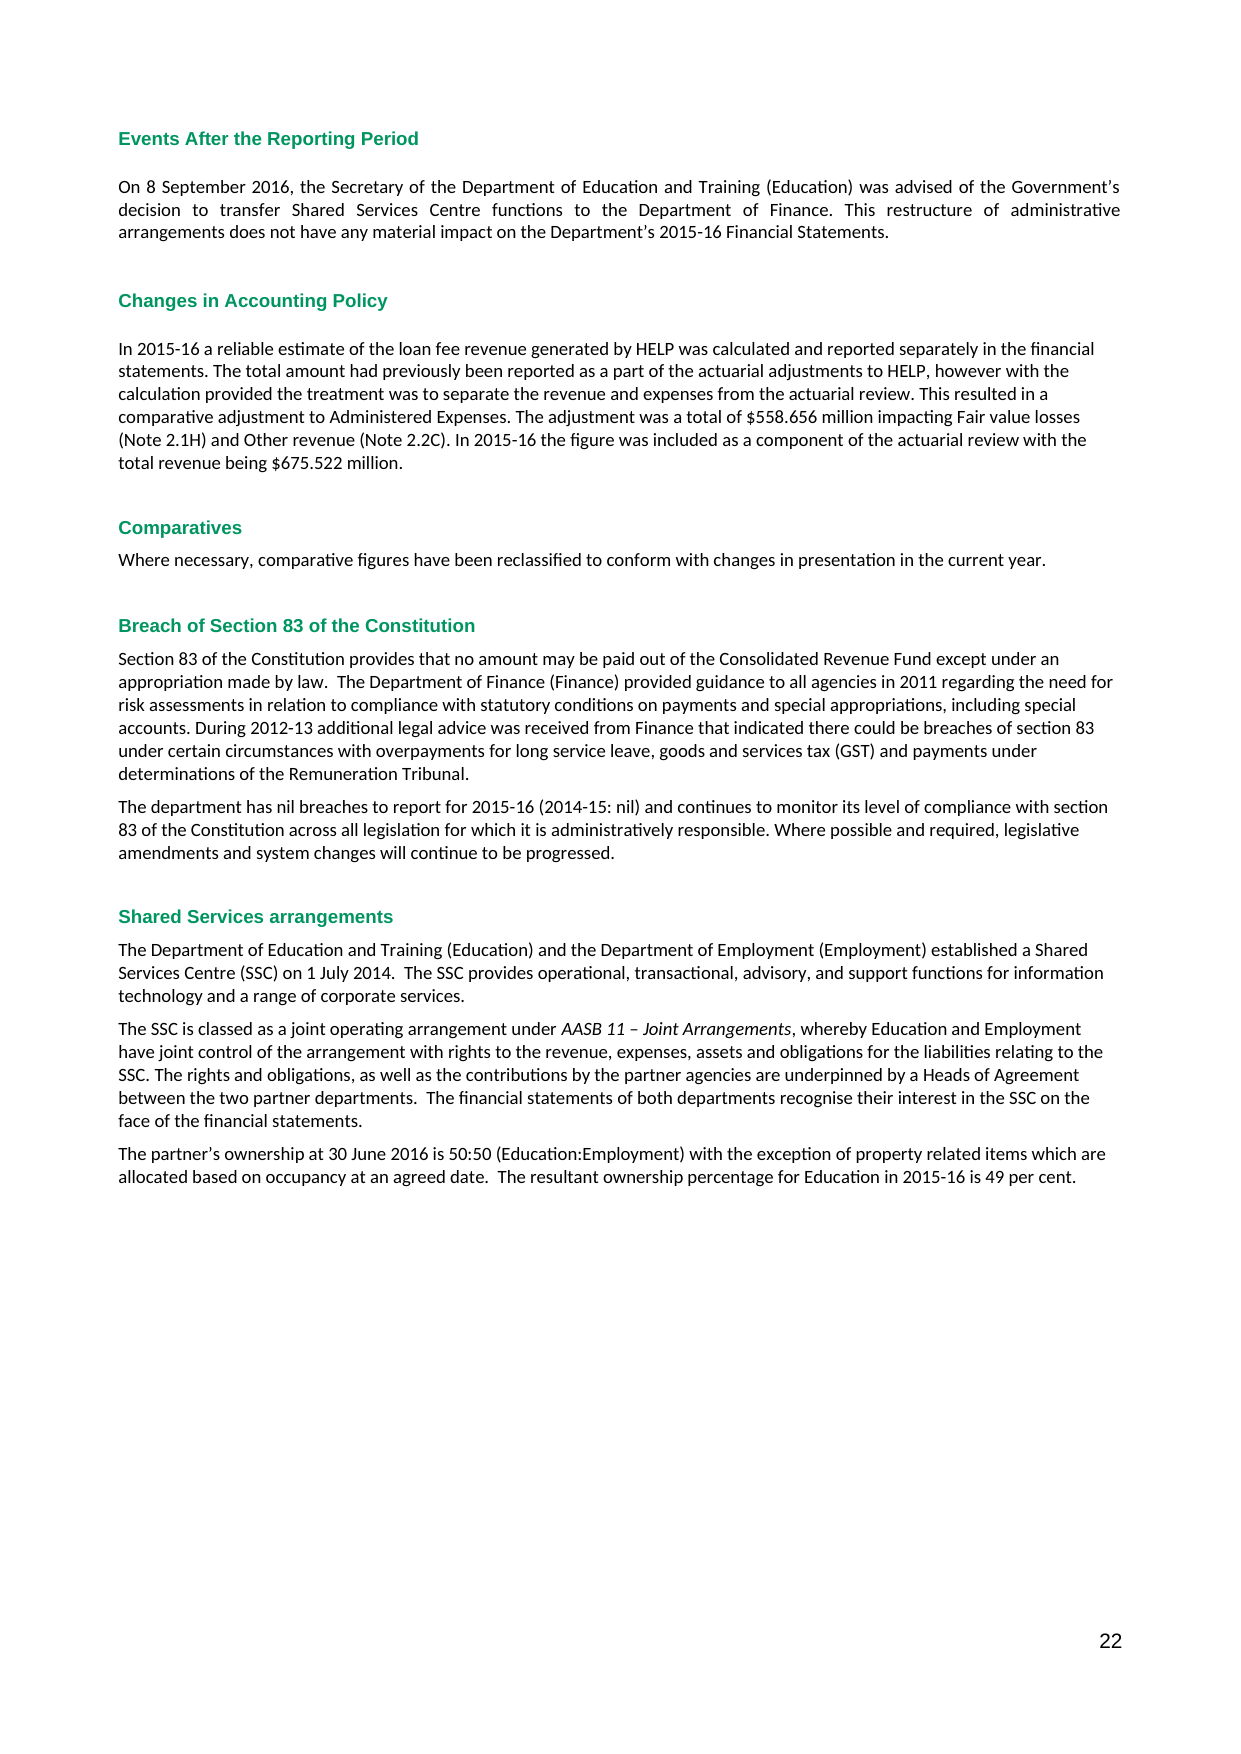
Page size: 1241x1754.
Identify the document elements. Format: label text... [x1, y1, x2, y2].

text The partner’s ownership at 30 June 2016 is 50:50 (Education:Employment) with the exception of property related items which are allocated based on occupancy at an agreed date. The resultant ownership percentage for Education in 2015-16 is 49 per cent. [118, 1142, 1122, 1188]
text In 2015-16 a reliable estimate of the loan fee revenue generated by HELP was calculated and reported separately in the financial statements. The total amount had previously been reported as a part of the actuarial adjustments to HELP, however with the calculation provided the treatment was to separate the revenue and expenses from the actuarial review. This resulted in a comparative adjustment to Administered Expenses. The adjustment was a total of $558.656 million impacting Fair value losses (Note 2.1H) and Other revenue (Note 2.2C). In 2015-16 the figure was included as a component of the actuarial review with the total revenue being $675.522 million. [118, 337, 1122, 474]
text Changes in Accounting Policy [118, 290, 1122, 312]
text Where necessary, comparative figures have been reclassified to conform with changes in presentation in the current year. [118, 548, 1122, 571]
text On 8 September 2016, the Secretary of the Department of Education and Training (Education) was advised of the Government’s decision to transfer Shared Services Centre functions to the Department of Finance. This restructure of administrative arrangements does not have any material impact on the Department’s 2015-16 Financial Statements. [118, 175, 1122, 243]
text Breach of Section 83 of the Constitution [118, 615, 1122, 637]
text The department has nil breaches to report for 2015-16 (2014-15: nil) and continues to monitor its level of compliance with section 83 of the Constitution across all legislation for which it is administratively responsible. Where possible and required, legislative amendments and system changes will continue to be progressed. [118, 795, 1122, 864]
text The Department of Education and Training (Education) and the Department of Employment (Employment) established a Shared Services Centre (SSC) on 1 July 2014. The SSC provides operational, transactional, advisory, and support functions for information technology and a range of corporate services. [118, 938, 1122, 1007]
text The SSC is classed as a joint operating arrangement under AASB 11 – Joint Arrangements, whereby Education and Employment have joint control of the arrangement with rights to the revenue, expenses, assets and obligations for the liabilities relating to the SSC. The rights and obligations, as well as the contributions by the partner agencies are underpinned by a Heads of Agreement between the two partner departments. The financial statements of both departments recognise their interest in the SSC on the face of the financial statements. [118, 1017, 1122, 1132]
text Section 83 of the Constitution provides that no amount may be paid out of the Consolidated Revenue Fund except under an appropriation made by law. The Department of Finance (Finance) provided guidance to all agencies in 2011 regarding the need for risk assessments in relation to compliance with statutory conditions on payments and special appropriations, including special accounts. During 2012-13 additional legal advice was received from Finance that indicated there could be breaches of section 83 under certain circumstances with overpayments for long service leave, goods and services tax (GST) and payments under determinations of the Remuneration Tribunal. [118, 647, 1122, 785]
text Events After the Reporting Period [118, 128, 1122, 150]
text Shared Services arrangements [118, 906, 1122, 928]
text Comparatives [118, 517, 1122, 538]
